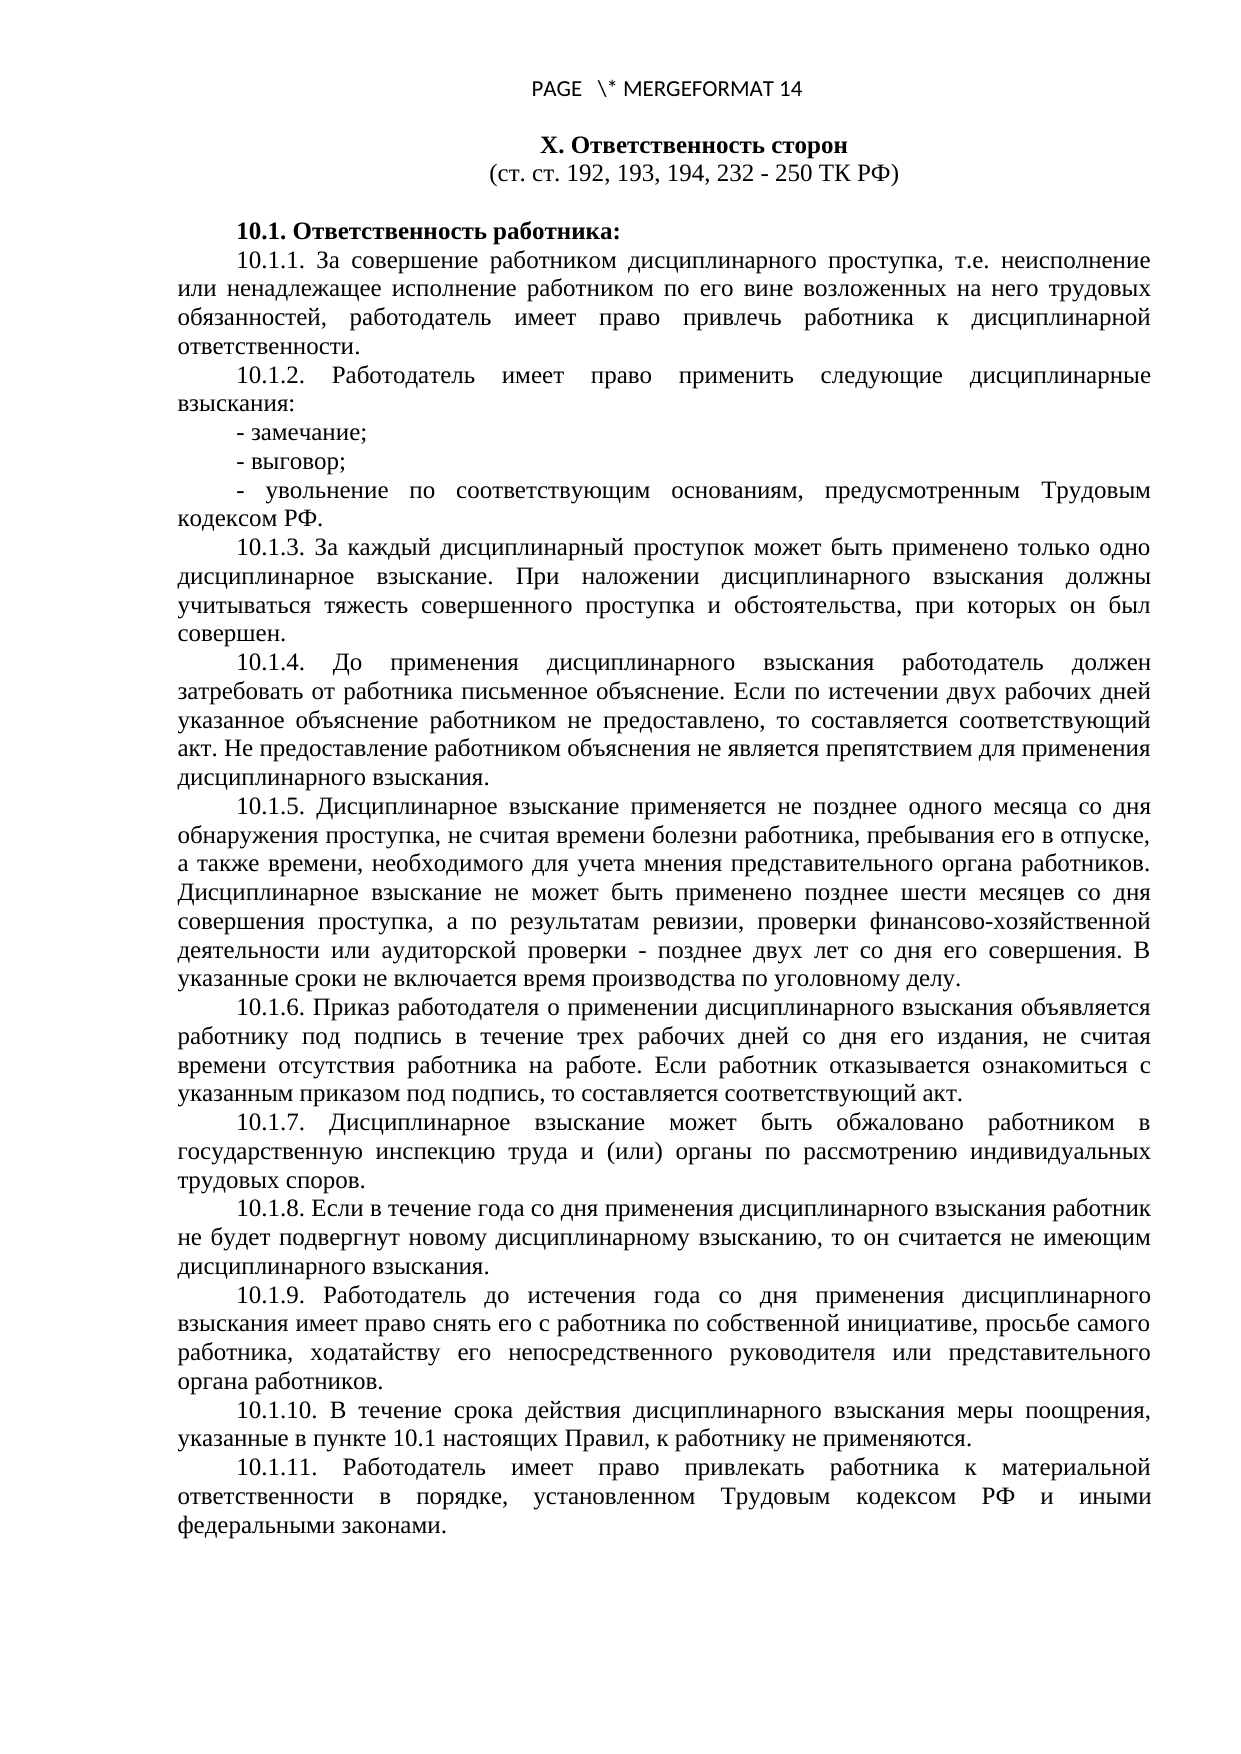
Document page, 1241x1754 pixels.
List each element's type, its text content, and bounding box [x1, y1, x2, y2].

text 10.1.9. Работодатель до истечения года со дня применения дисциплинарного взыскания имеет право снять его с работника по собственной инициативе, просьбе самого работника, ходатайству его непосредственного руководителя или представительного органа работников. [177, 1280, 1152, 1395]
text 10.1. Ответственность работника: [177, 216, 1152, 245]
text 10.1.5. Дисциплинарное взыскание применяется не позднее одного месяца со дня обнаружения проступка, не считая времени болезни работника, пребывания его в отпуске, а также времени, необходимого для учета мнения представительного органа работников. Дисциплинарное взыскание не может быть применено позднее шести месяцев со дня совершения проступка, а по результатам ревизии, проверки финансово-хозяйственной деятельности или аудиторской проверки - позднее двух лет со дня его совершения. В указанные сроки не включается время производства по уголовному делу. [177, 791, 1152, 992]
text (ст. ст. 192, 193, 194, 232 - 250 ТК РФ) [177, 158, 1152, 187]
text 10.1.11. Работодатель имеет право привлекать работника к материальной ответственности в порядке, установленном Трудовым кодексом РФ и иными федеральными законами. [177, 1452, 1152, 1538]
text - замечание; [177, 417, 1152, 446]
text 10.1.1. За совершение работником дисциплинарного проступка, т.е. неисполнение или ненадлежащее исполнение работником по его вине возложенных на него трудовых обязанностей, работодатель имеет право привлечь работника к дисциплинарной ответственности. [177, 245, 1152, 360]
text - увольнение по соответствующим основаниям, предусмотренным Трудовым кодексом РФ. [177, 475, 1152, 532]
text 10.1.4. До применения дисциплинарного взыскания работодатель должен затребовать от работника письменное объяснение. Если по истечении двух рабочих дней указанное объяснение работником не предоставлено, то составляется соответствующий акт. Не предоставление работником объяснения не является препятствием для применения дисциплинарного взыскания. [177, 647, 1152, 791]
text X. Ответственность сторон [177, 130, 1152, 158]
text 10.1.8. Если в течение года со дня применения дисциплинарного взыскания работник не будет подвергнут новому дисциплинарному взысканию, то он считается не имеющим дисциплинарного взыскания. [177, 1193, 1152, 1280]
text 10.1.3. За каждый дисциплинарный проступок может быть применено только одно дисциплинарное взыскание. При наложении дисциплинарного взыскания должны учитываться тяжесть совершенного проступка и обстоятельства, при которых он был совершен. [177, 532, 1152, 647]
text 10.1.7. Дисциплинарное взыскание может быть обжаловано работником в государственную инспекцию труда и (или) органы по рассмотрению индивидуальных трудовых споров. [177, 1107, 1152, 1193]
text - выговор; [177, 446, 1152, 475]
text 10.1.10. В течение срока действия дисциплинарного взыскания меры поощрения, указанные в пункте 10.1 настоящих Правил, к работнику не применяются. [177, 1395, 1152, 1452]
text 10.1.6. Приказ работодателя о применении дисциплинарного взыскания объявляется работнику под подпись в течение трех рабочих дней со дня его издания, не считая времени отсутствия работника на работе. Если работник отказывается ознакомиться с указанным приказом под подпись, то составляется соответствующий акт. [177, 992, 1152, 1107]
text 10.1.2. Работодатель имеет право применить следующие дисциплинарные взыскания: [177, 360, 1152, 417]
